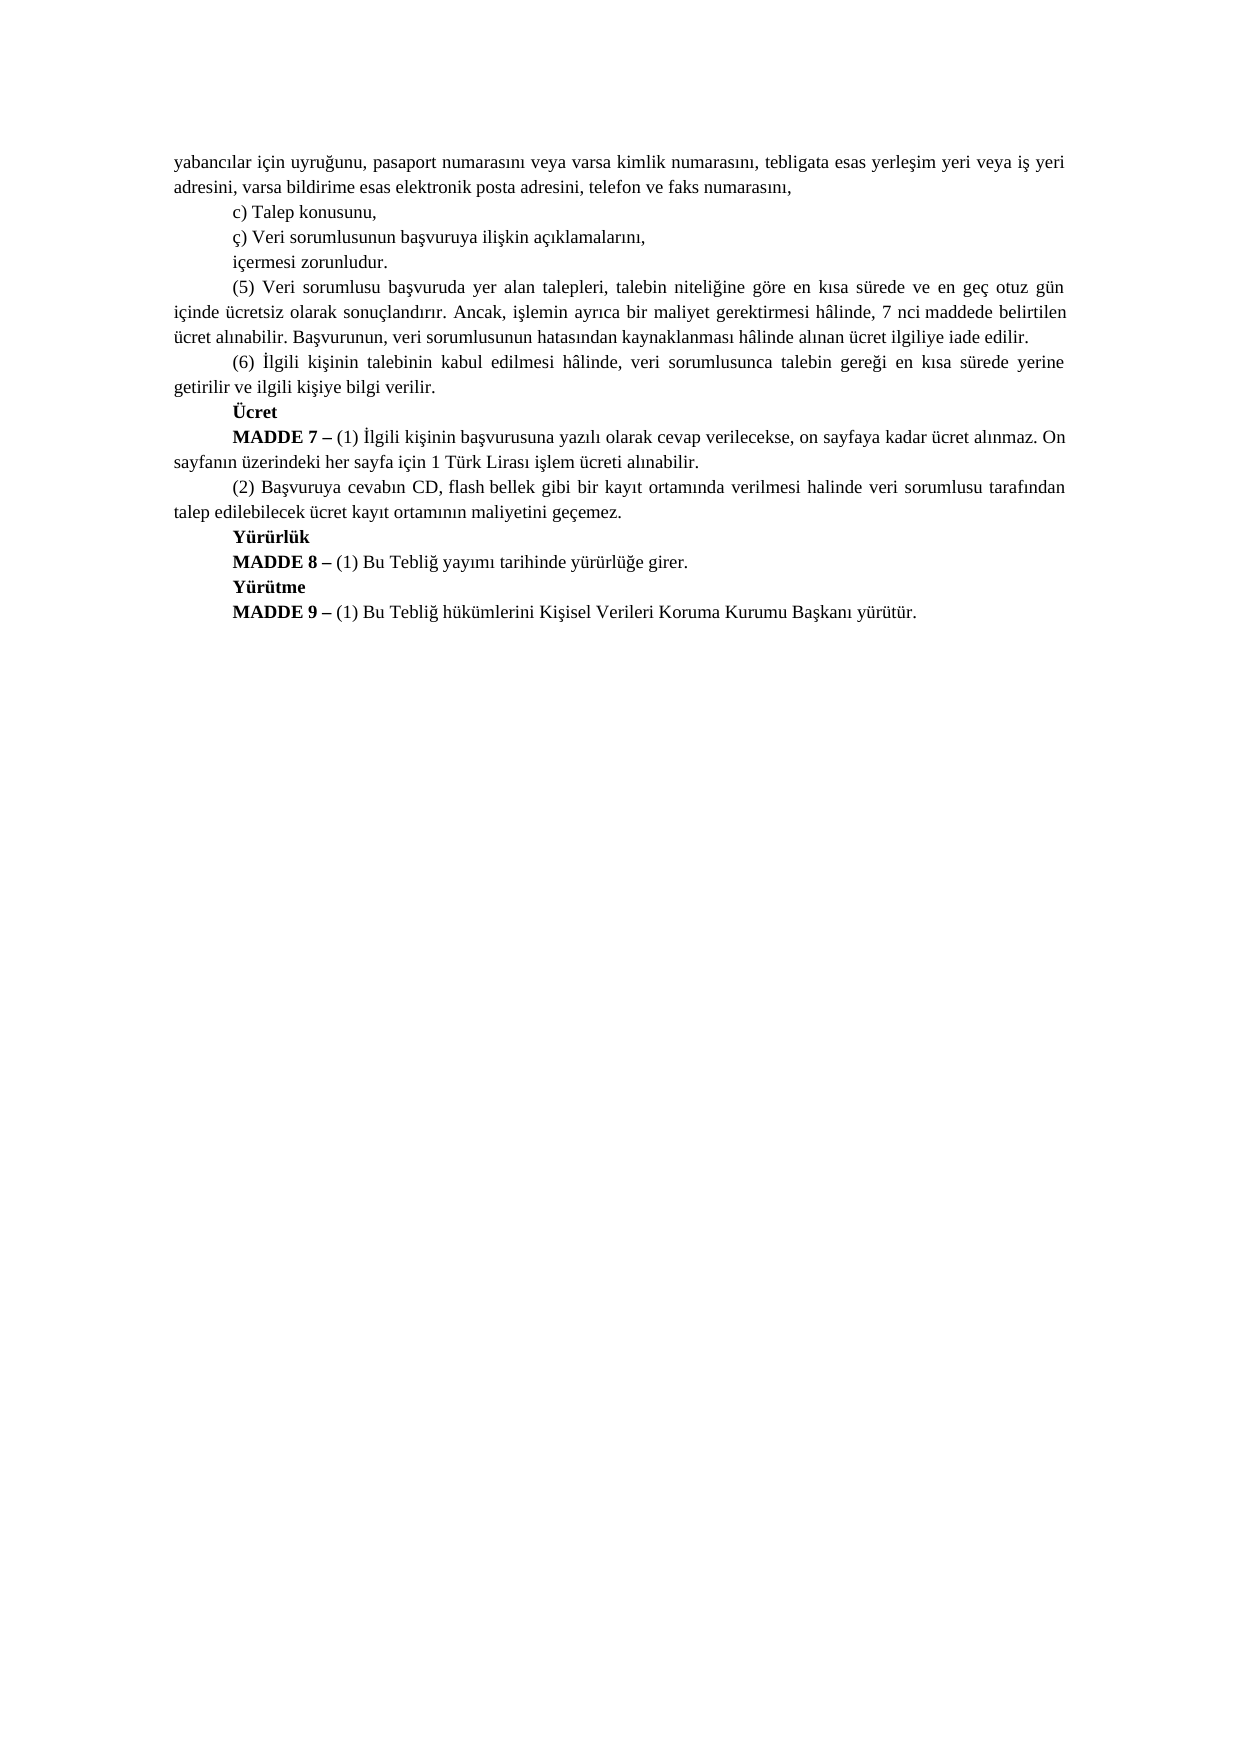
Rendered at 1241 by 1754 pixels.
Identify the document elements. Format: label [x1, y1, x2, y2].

table_header [146, 148, 1094, 673]
